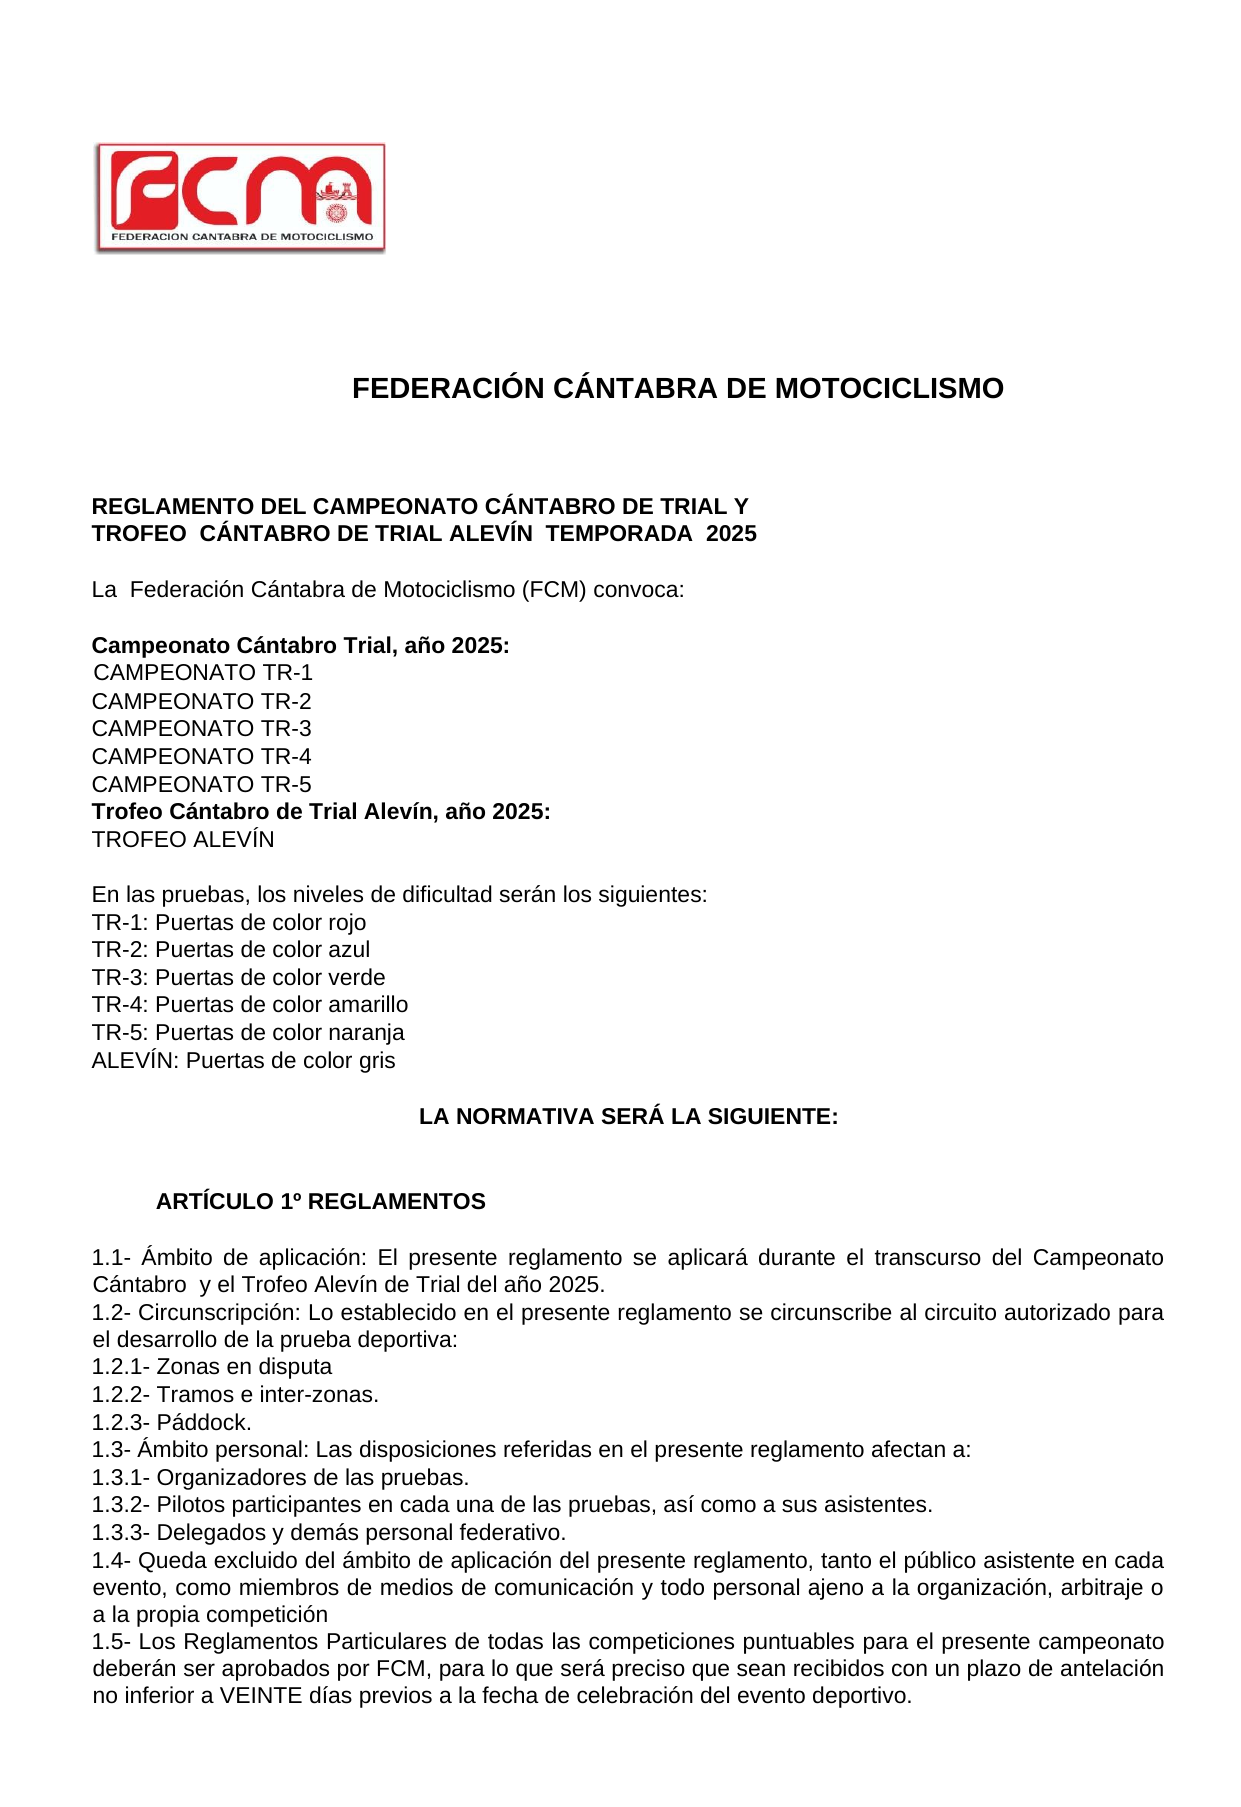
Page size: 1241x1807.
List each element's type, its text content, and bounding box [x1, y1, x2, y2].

text 1.3.2- Pilotos participantes en cada una de las pruebas, así como a sus asistentes. [91, 1491, 1165, 1518]
text FEDERACIÓN CÁNTABRA DE MOTOCICLISMO [93, 371, 1165, 405]
text TR-4: Puertas de color amarillo [91, 991, 1165, 1018]
text ALEVÍN: Puertas de color gris [91, 1047, 1165, 1073]
text TR-2: Puertas de color azul [91, 936, 1165, 962]
subtitle TROFEO CÁNTABRO DE TRIAL ALEVÍN TEMPORADA 2025 [91, 520, 1165, 547]
text 1.1- Ámbito de aplicación: El presente reglamento se aplicará durante el transcurso del Campeonato Cántabro y el Trofeo Alevín de Trial del año 2025. [91, 1244, 1165, 1297]
text LA NORMATIVA SERÁ LA SIGUIENTE: [93, 1103, 1165, 1129]
text 1.3.3- Delegados y demás personal federativo. [91, 1519, 1165, 1545]
text TR-3: Puertas de color verde [91, 964, 1165, 990]
text 1.3.1- Organizadores de las pruebas. [91, 1464, 1165, 1490]
text 1.2.1- Zonas en disputa [91, 1353, 403, 1380]
text 1.2.2- Tramos e inter-zonas. [91, 1381, 403, 1407]
text TROFEO ALEVÍN [91, 826, 1165, 852]
text 1.3- Ámbito personal: Las disposiciones referidas en el presente reglamento afectan a: [91, 1436, 1165, 1462]
text 1.5- Los Reglamentos Particulares de todas las competiciones puntuables para el presente campeonato deberán ser aprobados por FCM, para lo que será preciso que sean recibidos con un plazo de antelación no inferior a VEINTE días previos a la fecha de celebración del evento deportivo. [91, 1628, 1165, 1709]
text Campeonato Cántabro Trial, año 2025: [91, 632, 1165, 658]
text CAMPEONATO TR-3 [91, 715, 1165, 742]
text 1.4- Queda excluido del ámbito de aplicación del presente reglamento, tanto el público asistente en cada evento, como miembros de medios de comunicación y todo personal ajeno a la organización, arbitraje o a la propia competición [91, 1547, 1165, 1627]
text TR-5: Puertas de color naranja [91, 1019, 1165, 1045]
text TR-1: Puertas de color rojo [91, 908, 1165, 935]
text CAMPEONATO TR-2 [91, 688, 1165, 714]
picture [93, 142, 387, 255]
text 1.2.3- Páddock. [91, 1408, 1165, 1435]
text 1.2- Circunscripción: Lo establecido en el presente reglamento se circunscribe al circuito autorizado para el desarrollo de la prueba deportiva: [91, 1299, 1165, 1352]
text CAMPEONATO TR-1 [93, 659, 1165, 686]
text CAMPEONATO TR-4 [91, 743, 1165, 769]
text En las pruebas, los niveles de dificultad serán los siguientes: [91, 881, 1165, 907]
text CAMPEONATO TR-5 [91, 771, 1165, 797]
subtitle REGLAMENTO DEL CAMPEONATO CÁNTABRO DE TRIAL Y [91, 493, 1165, 519]
subtitle ARTÍCULO 1º REGLAMENTOS [91, 1188, 1165, 1214]
text La Federación Cántabra de Motociclismo (FCM) convoca: [91, 576, 1165, 603]
text Trofeo Cántabro de Trial Alevín, año 2025: [91, 798, 1165, 824]
